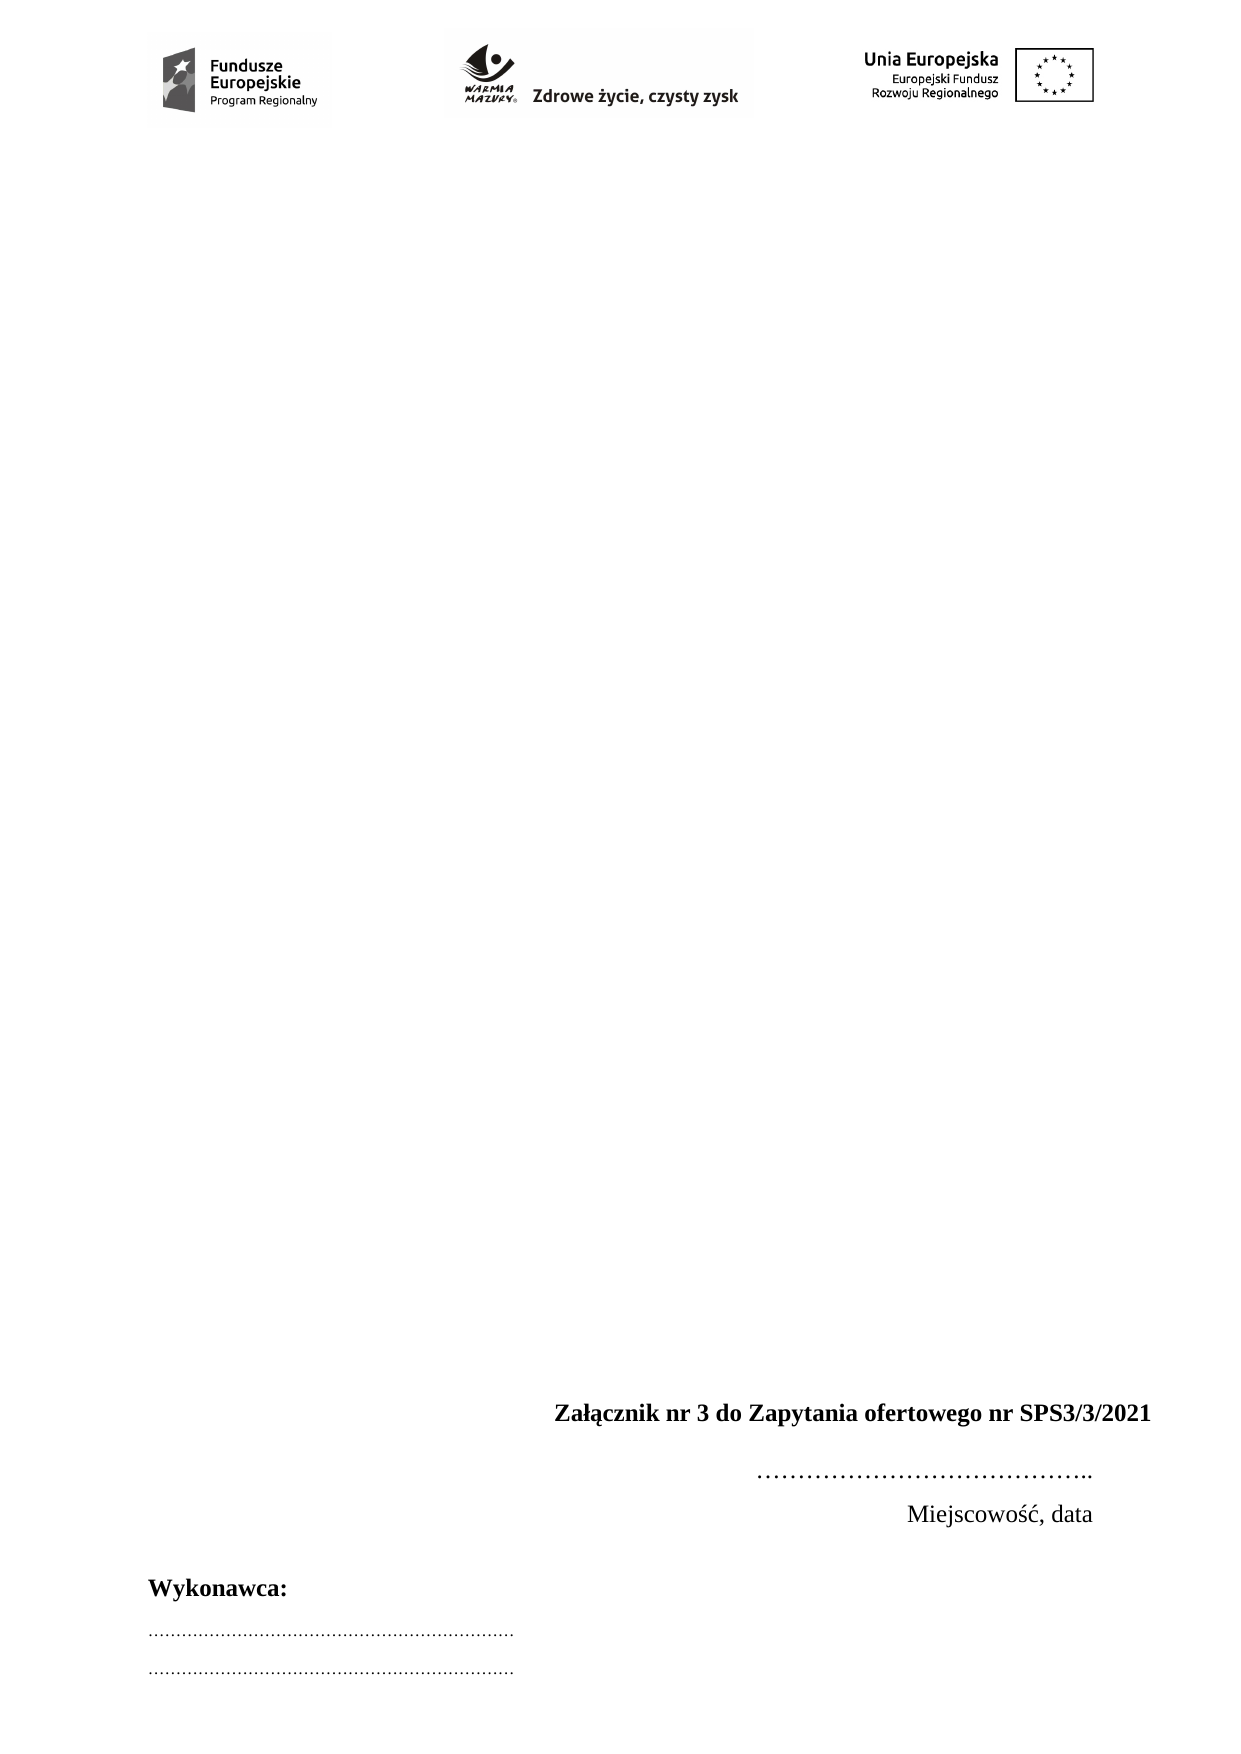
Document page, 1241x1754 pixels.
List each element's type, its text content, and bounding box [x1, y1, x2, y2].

text ………………………………………………………… [148, 1621, 532, 1640]
picture [147, 32, 333, 128]
text Wykonawca: [148, 1542, 1152, 1602]
text ………………………………….. [192, 1456, 1093, 1484]
picture [443, 28, 754, 118]
text ………………………………………………………… [148, 1659, 532, 1678]
picture [847, 30, 1112, 119]
text Miejscowość, data [192, 1499, 1093, 1527]
text Załącznik nr 3 do Zapytania ofertowego nr SPS3/3/2021 [516, 1398, 1152, 1427]
